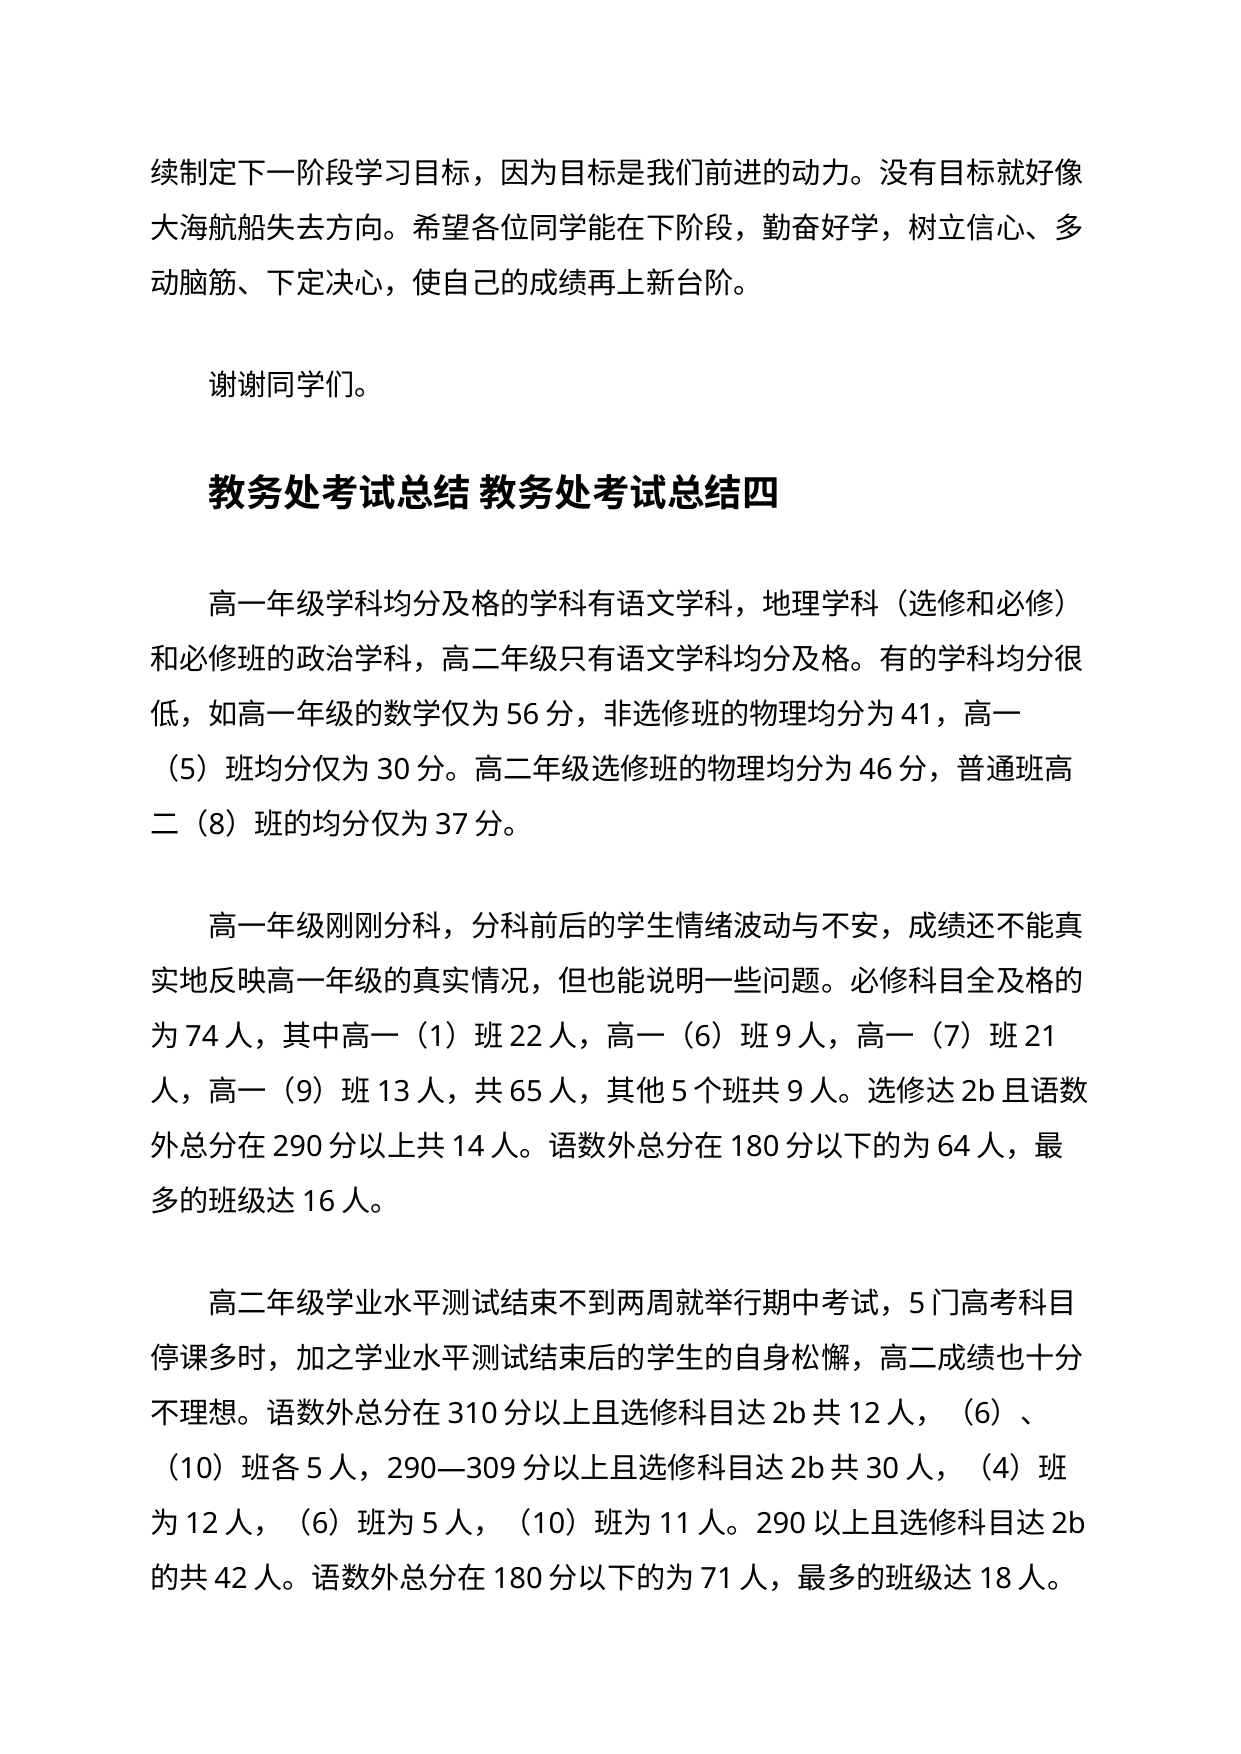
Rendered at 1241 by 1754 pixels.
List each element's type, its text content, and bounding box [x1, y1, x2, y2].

text 教务处考试总结 教务处考试总结四 [150, 463, 1090, 518]
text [150, 150, 1090, 302]
text 高二年级学业水平测试结束不到两周就举行期中考试，5门高考科目停课多时，加之学业水平测试结束后的学生的自身松懈，高二成绩也十分不理想。语数外总分在310分以上且选修科目达2b共12人，（6）、（10）班各5人，290—309分以上且选修科目达2b共30人，（4）班为12人，（6）班为5人，（10）班为11人。290以上且选修科目达2b的共42人。语数外总分在180分以下的为71人，最多的班级达18人。 [150, 1279, 1090, 1597]
text 谢谢同学们。 [150, 362, 1090, 404]
text 高一年级刚刚分科，分科前后的学生情绪波动与不安，成绩还不能真实地反映高一年级的真实情况，但也能说明一些问题。必修科目全及格的为74人，其中高一（1）班22人，高一（6）班9人，高一（7）班21人，高一（9）班13人，共65人，其他5个班共9人。选修达2b且语数外总分在290分以上共14人。语数外总分在180分以下的为64人，最多的班级达16人。 [150, 902, 1090, 1220]
text 高一年级学科均分及格的学科有语文学科，地理学科（选修和必修）和必修班的政治学科，高二年级只有语文学科均分及格。有的学科均分很低，如高一年级的数学仅为56分，非选修班的物理均分为41，高一（5）班均分仅为30分。高二年级选修班的物理均分为46分，普通班高二（8）班的均分仅为37分。 [150, 581, 1090, 843]
